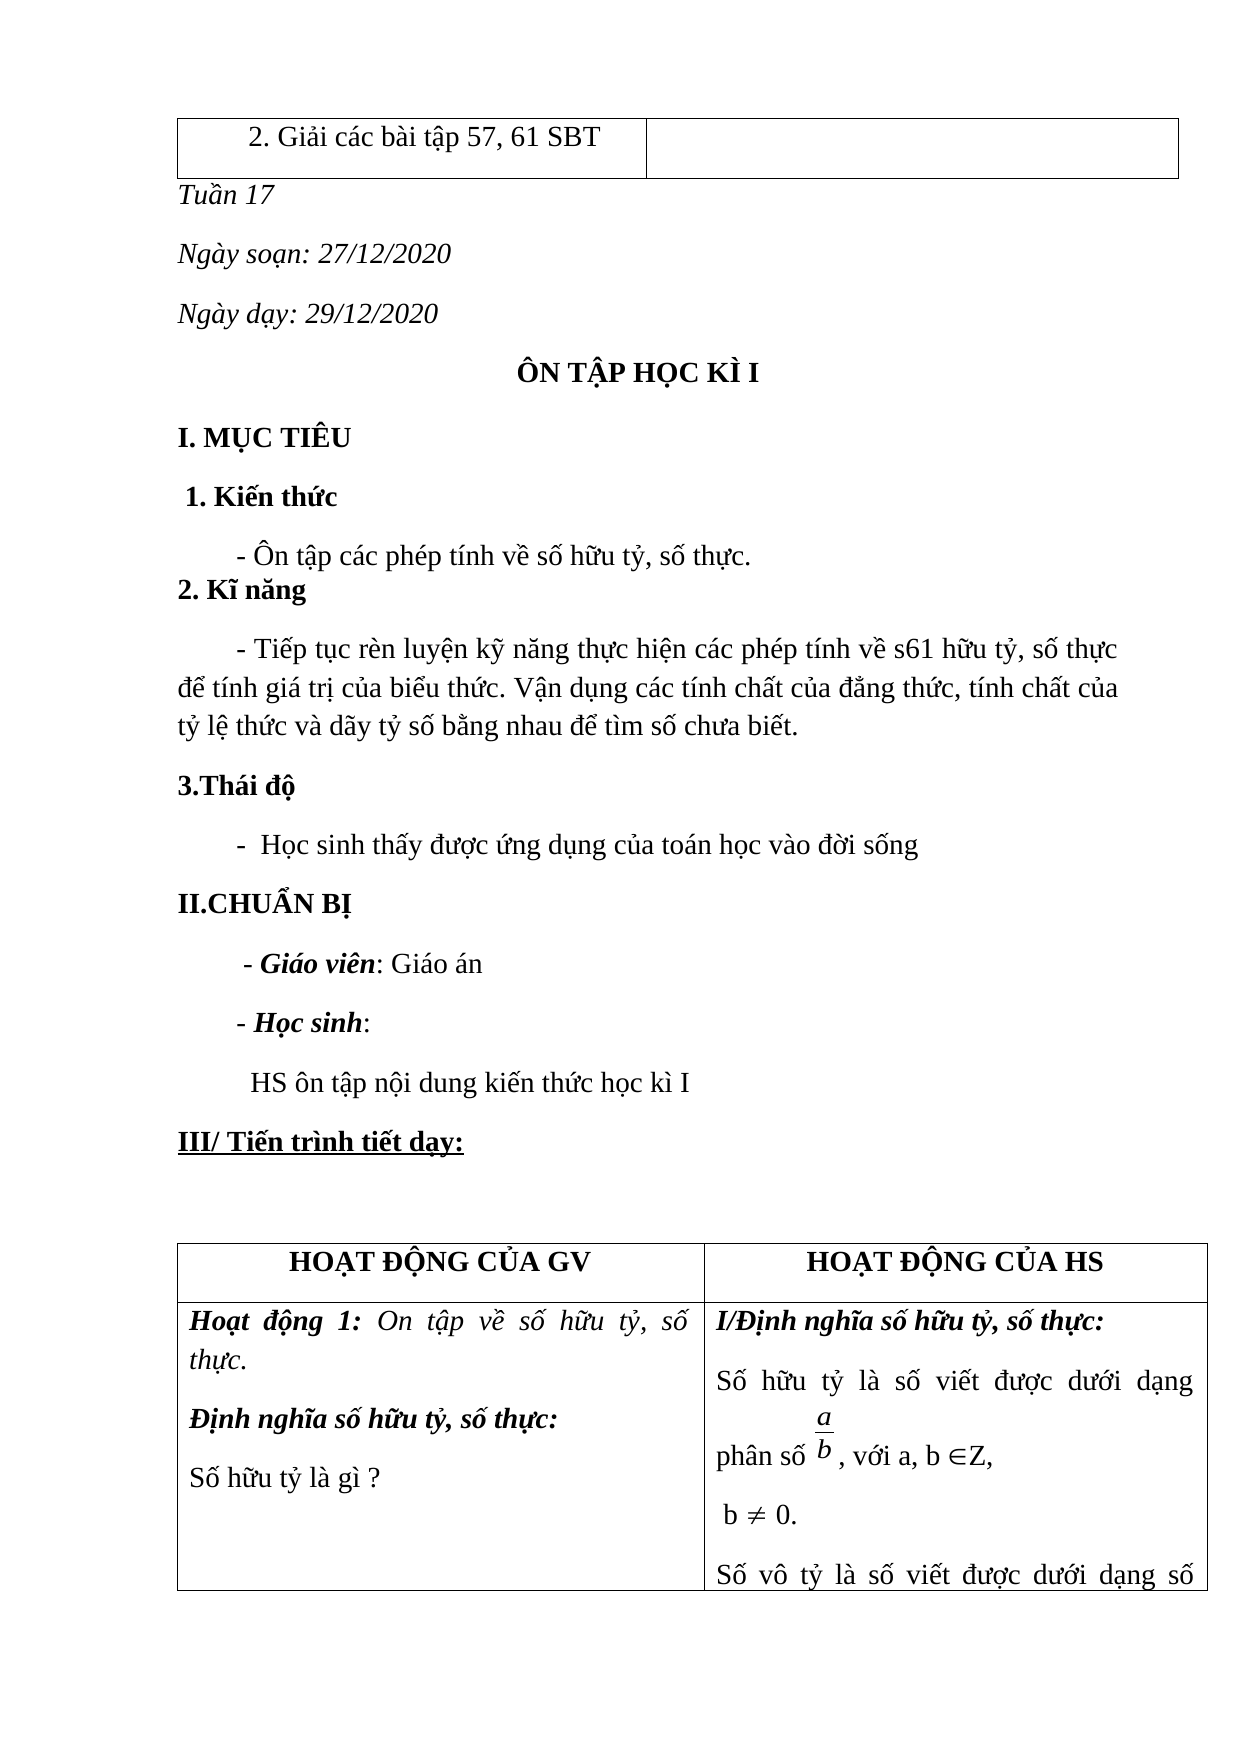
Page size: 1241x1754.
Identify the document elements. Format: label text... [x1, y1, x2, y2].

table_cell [705, 1303, 1207, 1590]
text - Ôn tập các phép tính về số hữu tỷ, số thực. [177, 538, 1122, 572]
text 2. Kĩ năng [177, 572, 1122, 606]
table_header ÔN TẬP HỌC KÌ I [505, 177, 1228, 415]
text - Tiếp tục rèn luyện kỹ năng thực hiện các phép tính về s61 hữu tỷ, số thực để tính giá trị của biểu thức. Vận dụng các tính chất của đẳng thức, tính chất của tỷ lệ thức và dãy tỷ số bằng nhau để tìm số chưa biết. [177, 631, 1120, 742]
text 3.Thái độ [177, 768, 1122, 801]
table_header HOẠT ĐỘNG CỦA HS [705, 1244, 1207, 1302]
table_header Tuần 17 Ngày soạn: 27/12/2020 Ngày dạy: 29/12/2020 [166, 177, 505, 415]
text - Giáo viên: Giáo án [177, 946, 1122, 979]
text I. MỤC TIÊU [177, 415, 1122, 453]
table_header HOẠT ĐỘNG CỦA GV [178, 1244, 704, 1302]
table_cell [178, 1303, 704, 1590]
text - Học sinh thấy được ứng dụng của toán học vào đời sống [177, 827, 1122, 861]
text III/ Tiến trình tiết dạy: [177, 1124, 1120, 1158]
text II.CHUẨN BỊ [177, 887, 1122, 920]
text 1. Kiến thức [177, 479, 1122, 513]
text HS ôn tập nội dung kiến thức học kì I [177, 1065, 1122, 1098]
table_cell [647, 119, 1178, 177]
text - Học sinh: [177, 1005, 1122, 1039]
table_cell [178, 119, 646, 177]
